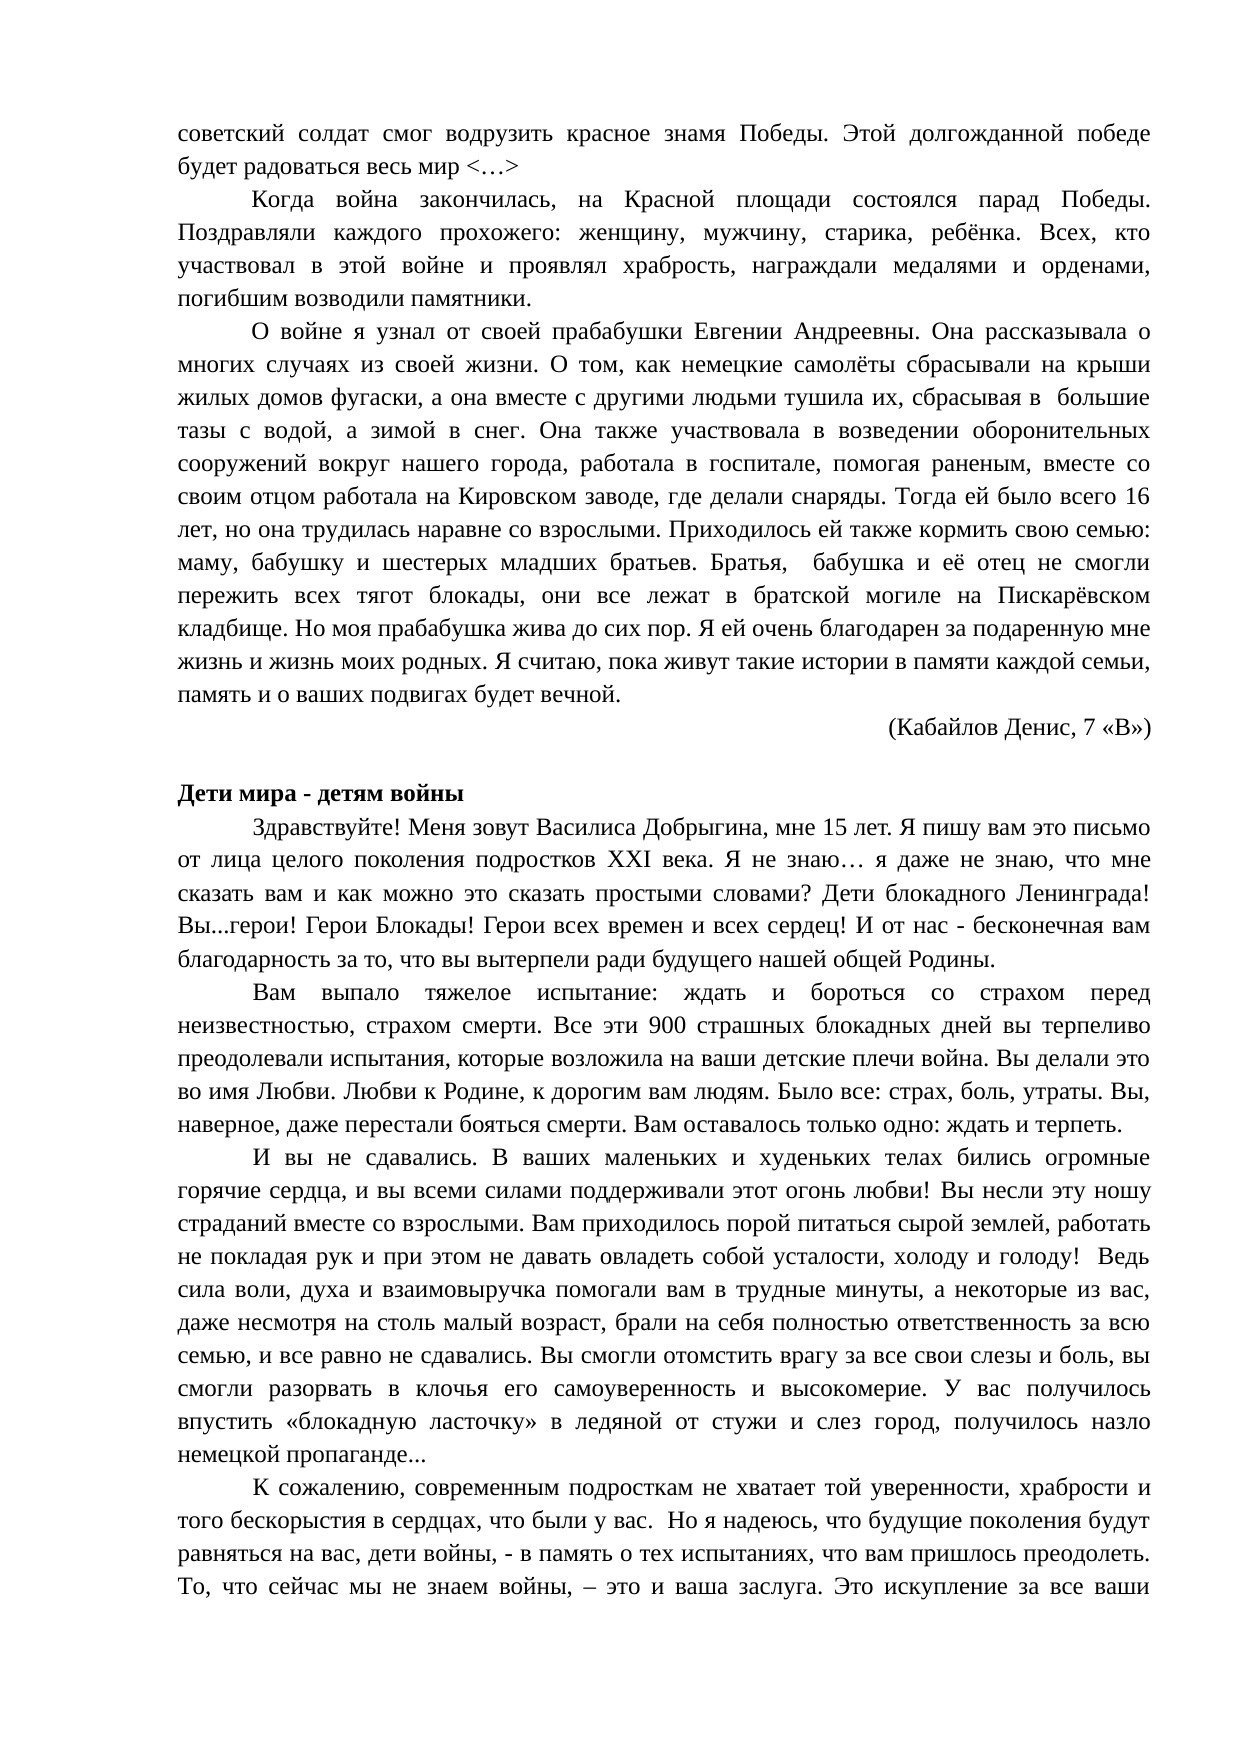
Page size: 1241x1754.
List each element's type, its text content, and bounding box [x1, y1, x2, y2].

subtitle Дети мира - детям войны [177, 778, 1152, 807]
subtitle Здравствуйте! Меня зовут Василиса Добрыгина, мне 15 лет. Я пишу вам это письмо от лица целого поколения подростков XXI века. Я не знаю… я даже не знаю, что мне сказать вам и как можно это сказать простыми словами? Дети блокадного Ленинграда! Вы...герои! Герои Блокады! Герои всех времен и всех сердец! И от нас - бесконечная вам благодарность за то, что вы вытерпели ради будущего нашей общей Родины. [177, 812, 1152, 972]
text Когда война закончилась, на Красной площади состоялся парад Победы. Поздравляли каждого прохожего: женщину, мужчину, старика, ребёнка. Всех, кто участвовал в этой войне и проявлял храбрость, награждали медалями и орденами, погибшим возводили памятники. [177, 184, 1152, 312]
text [177, 118, 1152, 180]
text И вы не сдавались. В ваших маленьких и худеньких телах бились огромные горячие сердца, и вы всеми силами поддерживали этот огонь любви! Вы несли эту ношу страданий вместе со взрослыми. Вам приходилось порой питаться сырой землей, работать не покладая рук и при этом не давать овладеть собой усталости, холоду и голоду! Ведь сила воли, духа и взаимовыручка помогали вам в трудные минуты, а некоторые из вас, даже несмотря на столь малый возраст, брали на себя полностью ответственность за всю семью, и все равно не сдавались. Вы смогли отомстить врагу за все свои слезы и боль, вы смогли разорвать в клочья его самоуверенность и высокомерие. У вас получилось впустить «блокадную ласточку» в ледяной от стужи и слез город, получилось назло немецкой пропаганде... [177, 1142, 1152, 1468]
text (Кабайлов Денис, 7 «В») [177, 712, 1152, 741]
text Вам выпало тяжелое испытание: ждать и бороться со страхом перед неизвестностью, страхом смерти. Все эти 900 страшных блокадных дней вы терпеливо преодолевали испытания, которые возложила на ваши детские плечи война. Вы делали это во имя Любви. Любви к Родине, к дорогим вам людям. Было все: страх, боль, утраты. Вы, наверное, даже перестали бояться смерти. Вам оставалось только одно: ждать и терпеть. [177, 977, 1152, 1137]
text О войне я узнал от своей прабабушки Евгении Андреевны. Она рассказывала о многих случаях из своей жизни. О том, как немецкие самолёты сбрасывали на крыши жилых домов фугаски, а она вместе с другими людьми тушила их, сбрасывая в большие тазы с водой, а зимой в снег. Она также участвовала в возведении оборонительных сооружений вокруг нашего города, работала в госпитале, помогая раненым, вместе со своим отцом работала на Кировском заводе, где делали снаряды. Тогда ей было всего 16 лет, но она трудилась наравне со взрослыми. Приходилось ей также кормить свою семью: маму, бабушку и шестерых младших братьев. Братья, бабушка и её отец не смогли пережить всех тягот блокады, они все лежат в братской могиле на Пискарёвском кладбище. Но моя прабабушка жива до сих пор. Я ей очень благодарен за подаренную мне жизнь и жизнь моих родных. Я считаю, пока живут такие истории в памяти каждой семьи, память и о ваших подвигах будет вечной. [177, 316, 1152, 708]
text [177, 1472, 1152, 1600]
